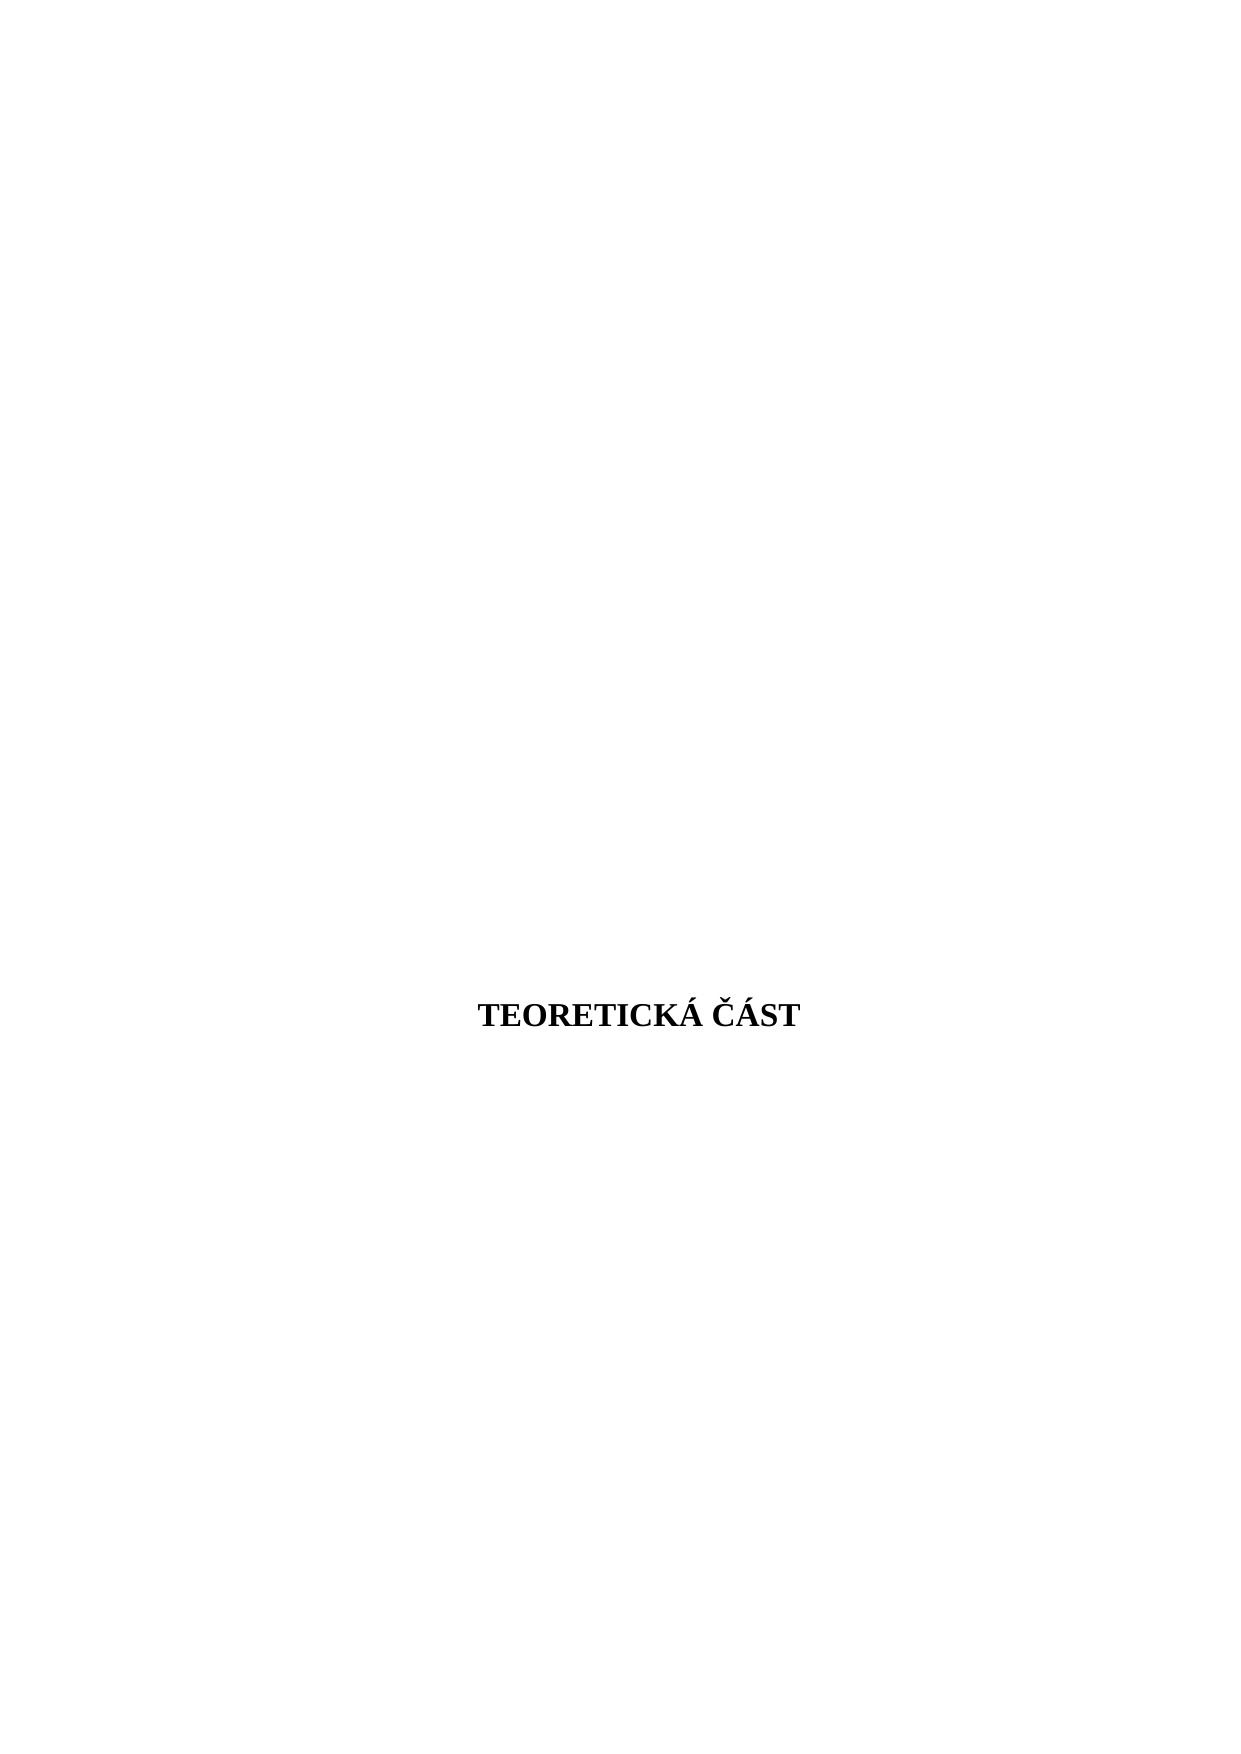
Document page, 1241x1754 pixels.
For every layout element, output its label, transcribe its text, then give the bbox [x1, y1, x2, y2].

subtitle TEORETICKÁ ČÁST [185, 995, 1093, 1034]
